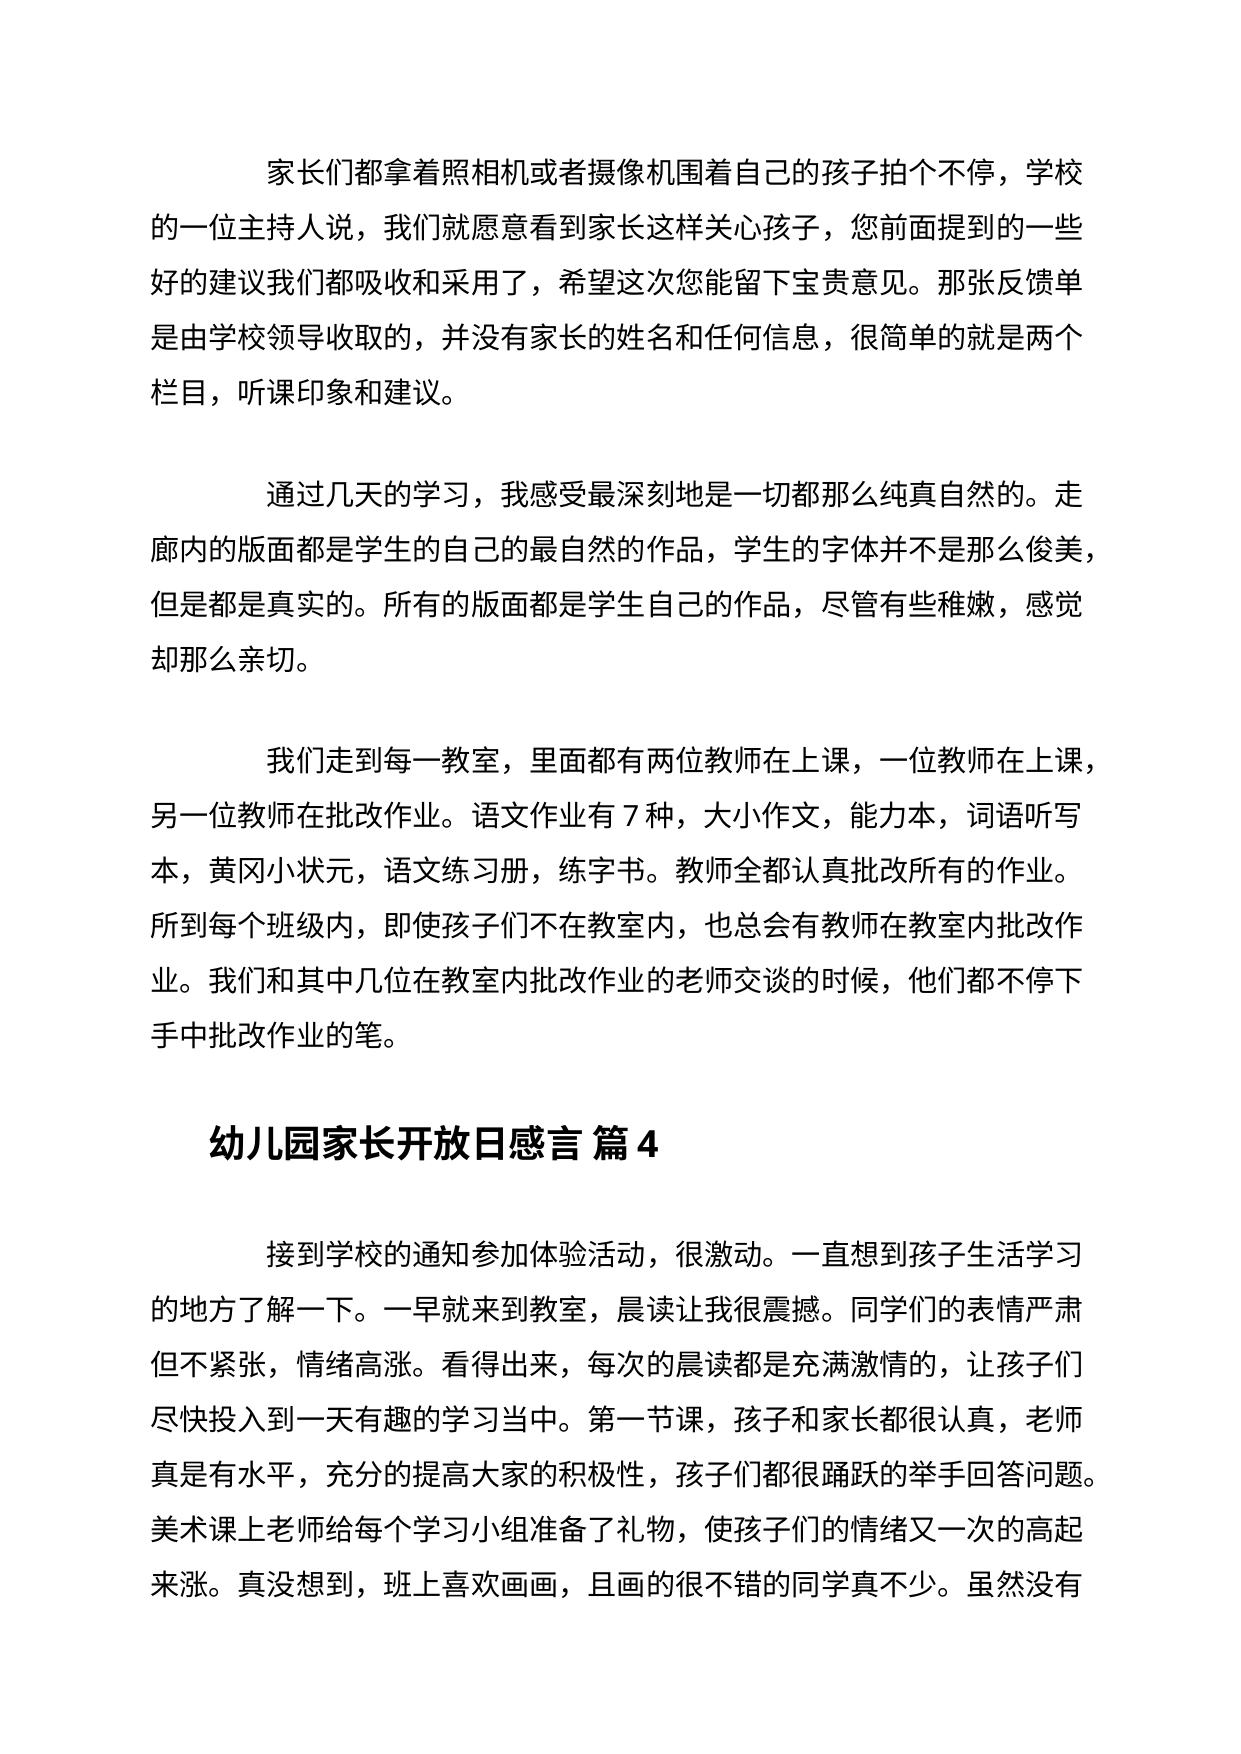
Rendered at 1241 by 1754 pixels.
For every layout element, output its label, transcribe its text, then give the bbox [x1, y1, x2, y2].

text 通过几天的学习，我感受最深刻地是一切都那么纯真自然的。走廊内的版面都是学生的自己的最自然的作品，学生的字体并不是那么俊美，但是都是真实的。所有的版面都是学生自己的作品，尽管有些稚嫩，感觉却那么亲切。 [150, 471, 1090, 678]
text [150, 1232, 1090, 1603]
text 幼儿园家长开放日感言 篇4 [150, 1114, 1090, 1169]
text 我们走到每一教室，里面都有两位教师在上课，一位教师在上课，另一位教师在批改作业。语文作业有7种，大小作文，能力本，词语听写本，黄冈小状元，语文练习册，练字书。教师全都认真批改所有的作业。所到每个班级内，即使孩子们不在教室内，也总会有教师在教室内批改作业。我们和其中几位在教室内批改作业的老师交谈的时候，他们都不停下手中批改作业的笔。 [150, 738, 1090, 1055]
text 家长们都拿着照相机或者摄像机围着自己的孩子拍个不停，学校的一位主持人说，我们就愿意看到家长这样关心孩子，您前面提到的一些好的建议我们都吸收和采用了，希望这次您能留下宝贵意见。那张反馈单是由学校领导收取的，并没有家长的姓名和任何信息，很简单的就是两个栏目，听课印象和建议。 [150, 150, 1090, 412]
